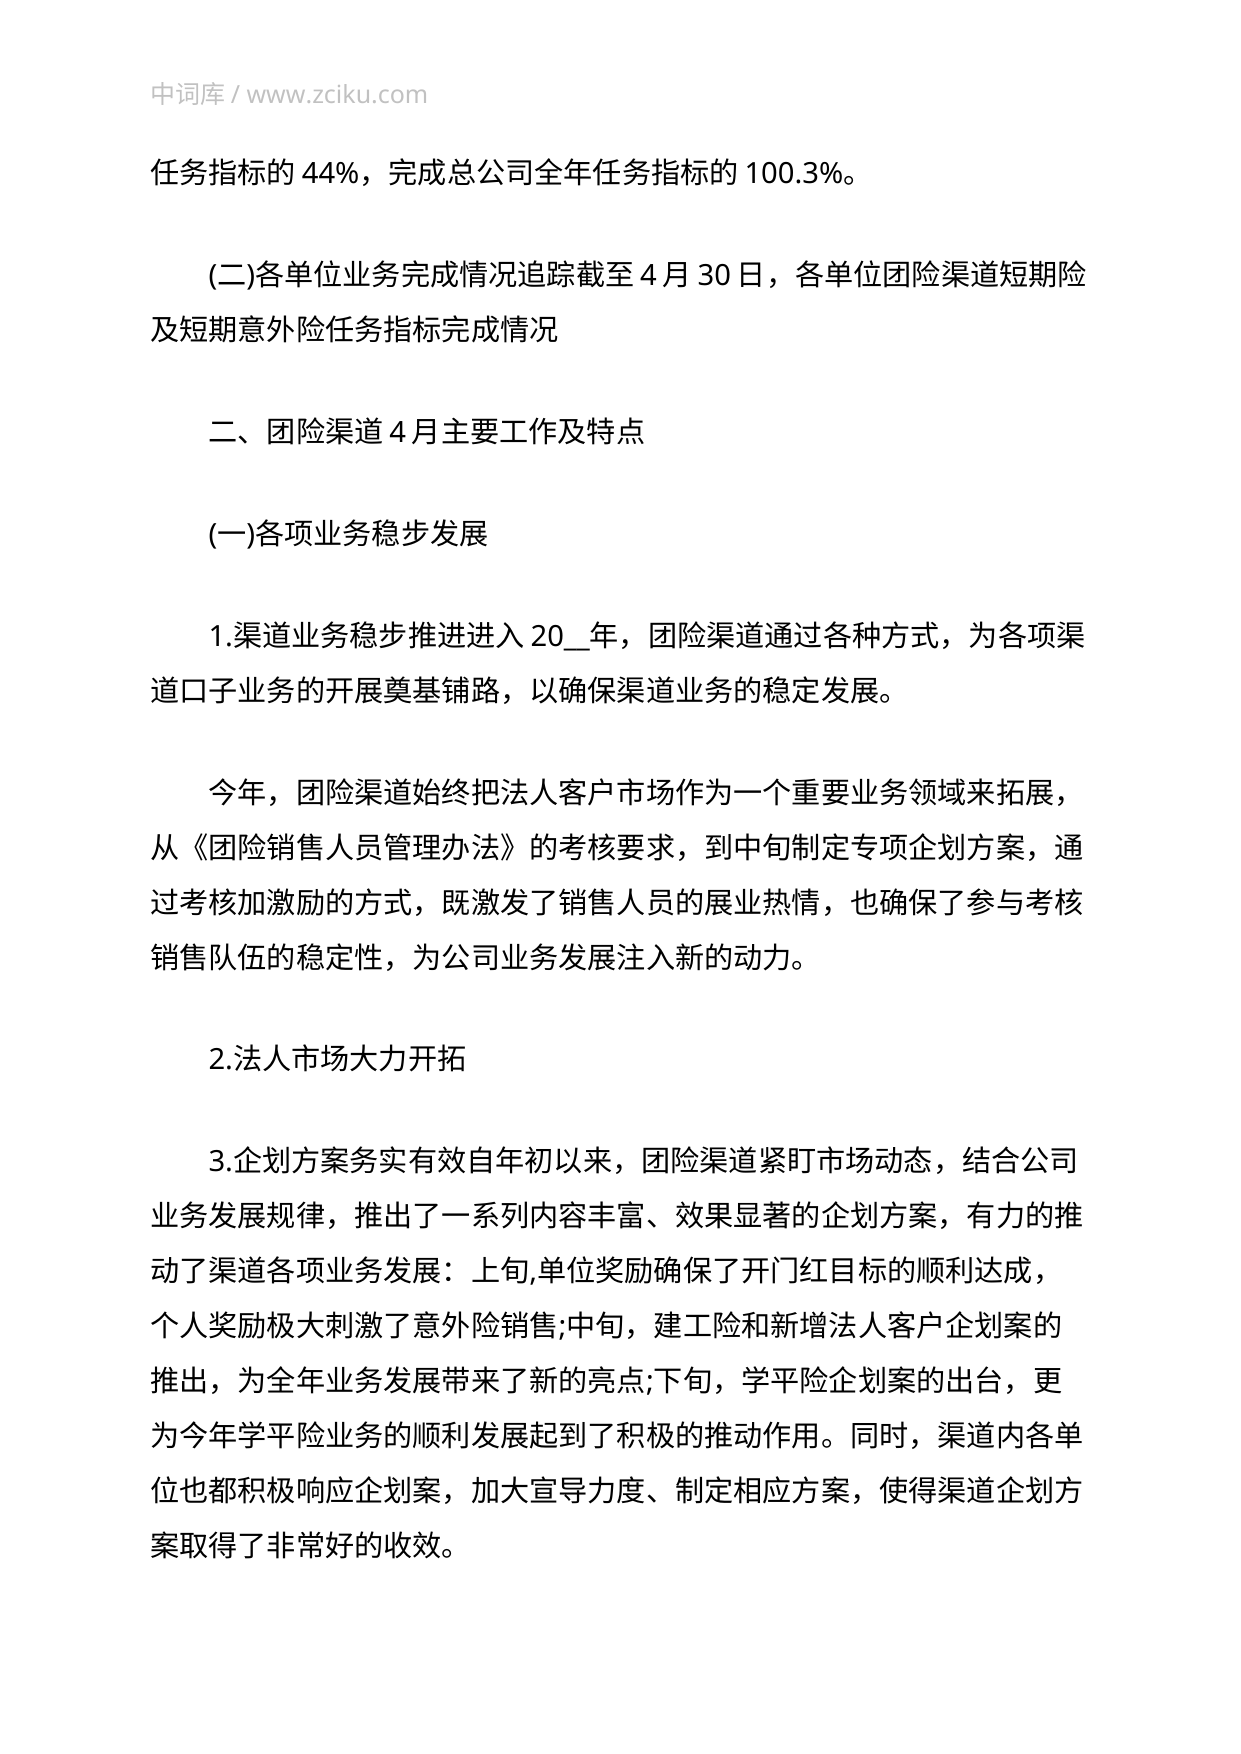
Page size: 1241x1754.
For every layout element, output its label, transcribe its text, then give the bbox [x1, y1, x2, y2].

text 今年，团险渠道始终把法人客户市场作为一个重要业务领域来拓展，从《团险销售人员管理办法》的考核要求，到中旬制定专项企划方案，通过考核加激励的方式，既激发了销售人员的展业热情，也确保了参与考核销售队伍的稳定性，为公司业务发展注入新的动力。 [150, 769, 1090, 976]
text (一)各项业务稳步发展 [150, 511, 1090, 553]
text 二、团险渠道4月主要工作及特点 [150, 409, 1090, 451]
text (二)各单位业务完成情况追踪截至4月30日，各单位团险渠道短期险及短期意外险任务指标完成情况 [150, 252, 1090, 349]
text 2.法人市场大力开拓 [150, 1036, 1090, 1078]
text 1.渠道业务稳步推进进入20__年，团险渠道通过各种方式，为各项渠道口子业务的开展奠基铺路，以确保渠道业务的稳定发展。 [150, 613, 1090, 710]
text 3.企划方案务实有效自年初以来，团险渠道紧盯市场动态，结合公司业务发展规律，推出了一系列内容丰富、效果显著的企划方案，有力的推动了渠道各项业务发展：上旬,单位奖励确保了开门红目标的顺利达成，个人奖励极大刺激了意外险销售;中旬，建工险和新增法人客户企划案的推出，为全年业务发展带来了新的亮点;下旬，学平险企划案的出台，更为今年学平险业务的顺利发展起到了积极的推动作用。同时，渠道内各单位也都积极响应企划案，加大宣导力度、制定相应方案，使得渠道企划方案取得了非常好的收效。 [150, 1138, 1090, 1565]
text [150, 150, 1090, 192]
